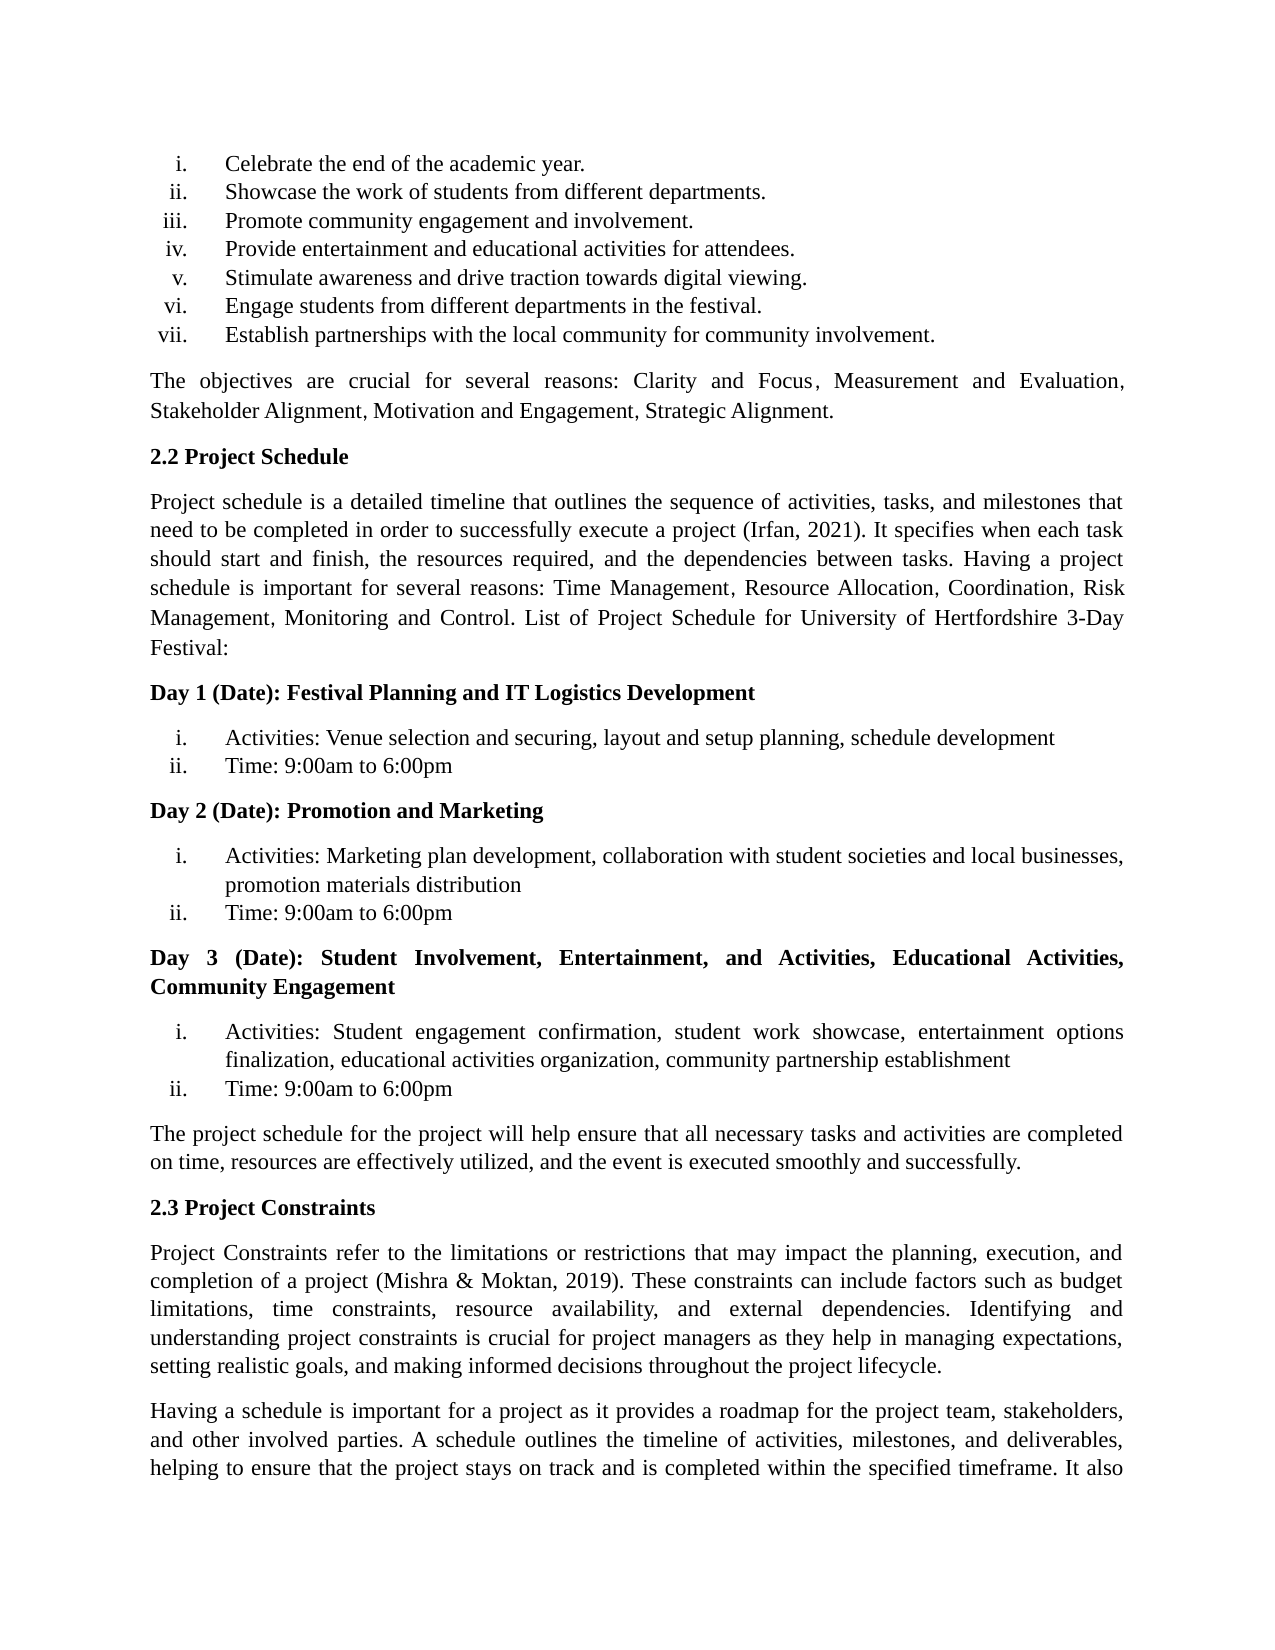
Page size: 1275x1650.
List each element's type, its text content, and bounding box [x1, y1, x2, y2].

list Activities: Student engagement confirmation, student work showcase, entertainment options finalization, educational activities organization, community partnership establishment [187, 1018, 1125, 1073]
text Project Constraints refer to the limitations or restrictions that may impact the planning, execution, and completion of a project (Mishra & Moktan, 2019). These constraints can include factors such as budget limitations, time constraints, resource availability, and external dependencies. Identifying and understanding project constraints is crucial for project managers as they help in managing expectations, setting realistic goals, and making informed decisions throughout the project lifecycle. [150, 1239, 1125, 1379]
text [150, 1397, 1125, 1481]
list Activities: Venue selection and securing, layout and setup planning, schedule development [187, 724, 1125, 750]
list Establish partnerships with the local community for community involvement. [187, 321, 1125, 347]
text The objectives are crucial for several reasons: Clarity and Focus, Measurement and Evaluation, Stakeholder Alignment, Motivation and Engagement, Strategic Alignment. [150, 366, 1125, 424]
text 2.3 Project Constraints [150, 1193, 1125, 1220]
list Provide entertainment and educational activities for attendees. [187, 235, 1125, 262]
list Time: 9:00am to 6:00pm [187, 752, 1125, 779]
text 2.2 Project Schedule [150, 443, 1125, 469]
text Day 3 (Date): Student Involvement, Entertainment, and Activities, Educational Activities, Community Engagement [150, 944, 1125, 999]
text Project schedule is a detailed timeline that outlines the sequence of activities, tasks, and milestones that need to be completed in order to successfully execute a project (Irfan, 2021). It specifies when each task should start and finish, the resources required, and the dependencies between tasks. Having a project schedule is important for several reasons: Time Management, Resource Allocation, Coordination, Risk Management, Monitoring and Control. List of Project Schedule for University of Hertfordshire 3-Day Festival: [150, 488, 1125, 660]
list Stimulate awareness and drive traction towards digital viewing. [187, 264, 1125, 290]
list Celebrate the end of the academic year. [187, 150, 1125, 176]
list Time: 9:00am to 6:00pm [187, 1075, 1125, 1101]
text Day 2 (Date): Promotion and Marketing [150, 797, 1125, 824]
text The project schedule for the project will help ensure that all necessary tasks and activities are completed on time, resources are effectively utilized, and the event is executed smoothly and successfully. [150, 1120, 1125, 1175]
list Engage students from different departments in the festival. [187, 292, 1125, 318]
list Showcase the work of students from different departments. [187, 178, 1125, 205]
list Promote community engagement and involvement. [187, 207, 1125, 233]
text Day 1 (Date): Festival Planning and IT Logistics Development [150, 679, 1125, 705]
list Time: 9:00am to 6:00pm [187, 899, 1125, 926]
list Activities: Marketing plan development, collaboration with student societies and local businesses, promotion materials distribution [187, 842, 1125, 897]
